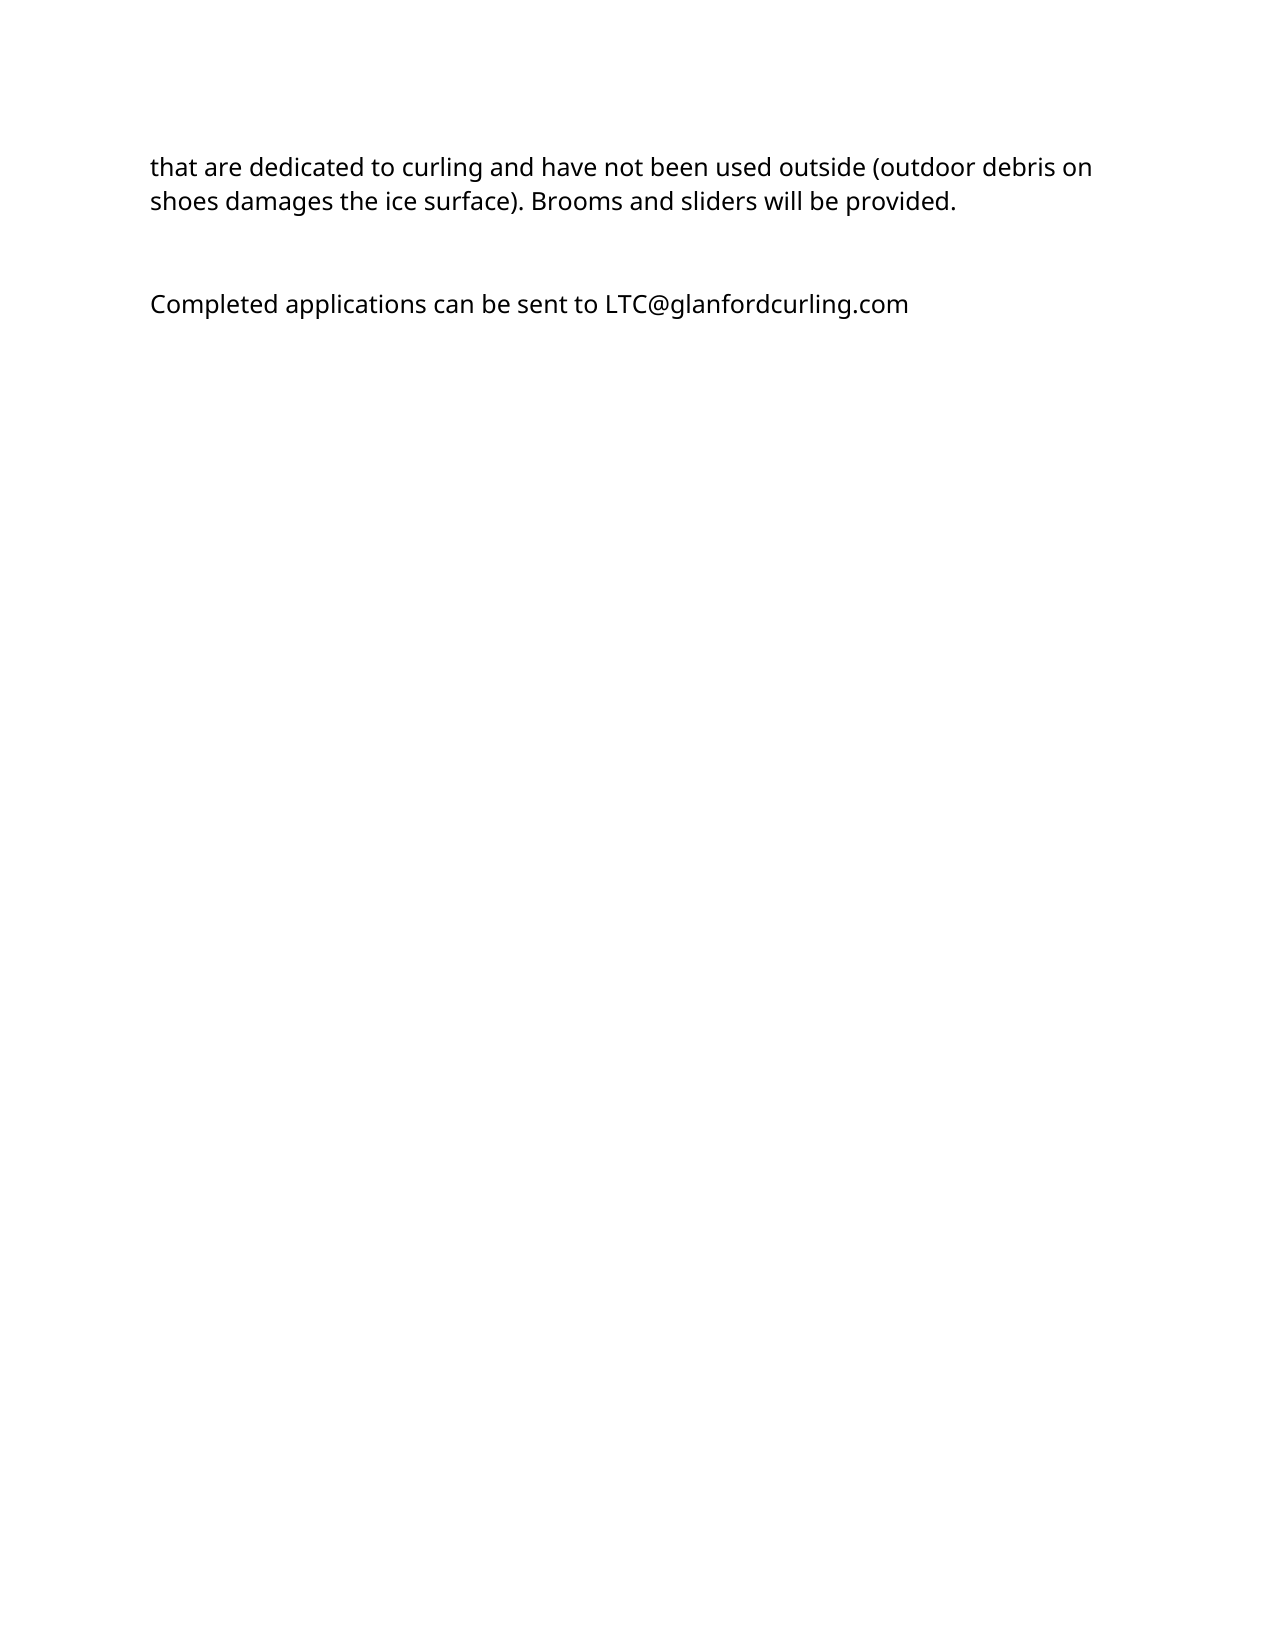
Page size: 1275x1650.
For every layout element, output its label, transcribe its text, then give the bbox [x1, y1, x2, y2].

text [150, 150, 1125, 218]
text Completed applications can be sent to LTC@glanfordcurling.com [150, 286, 1125, 320]
